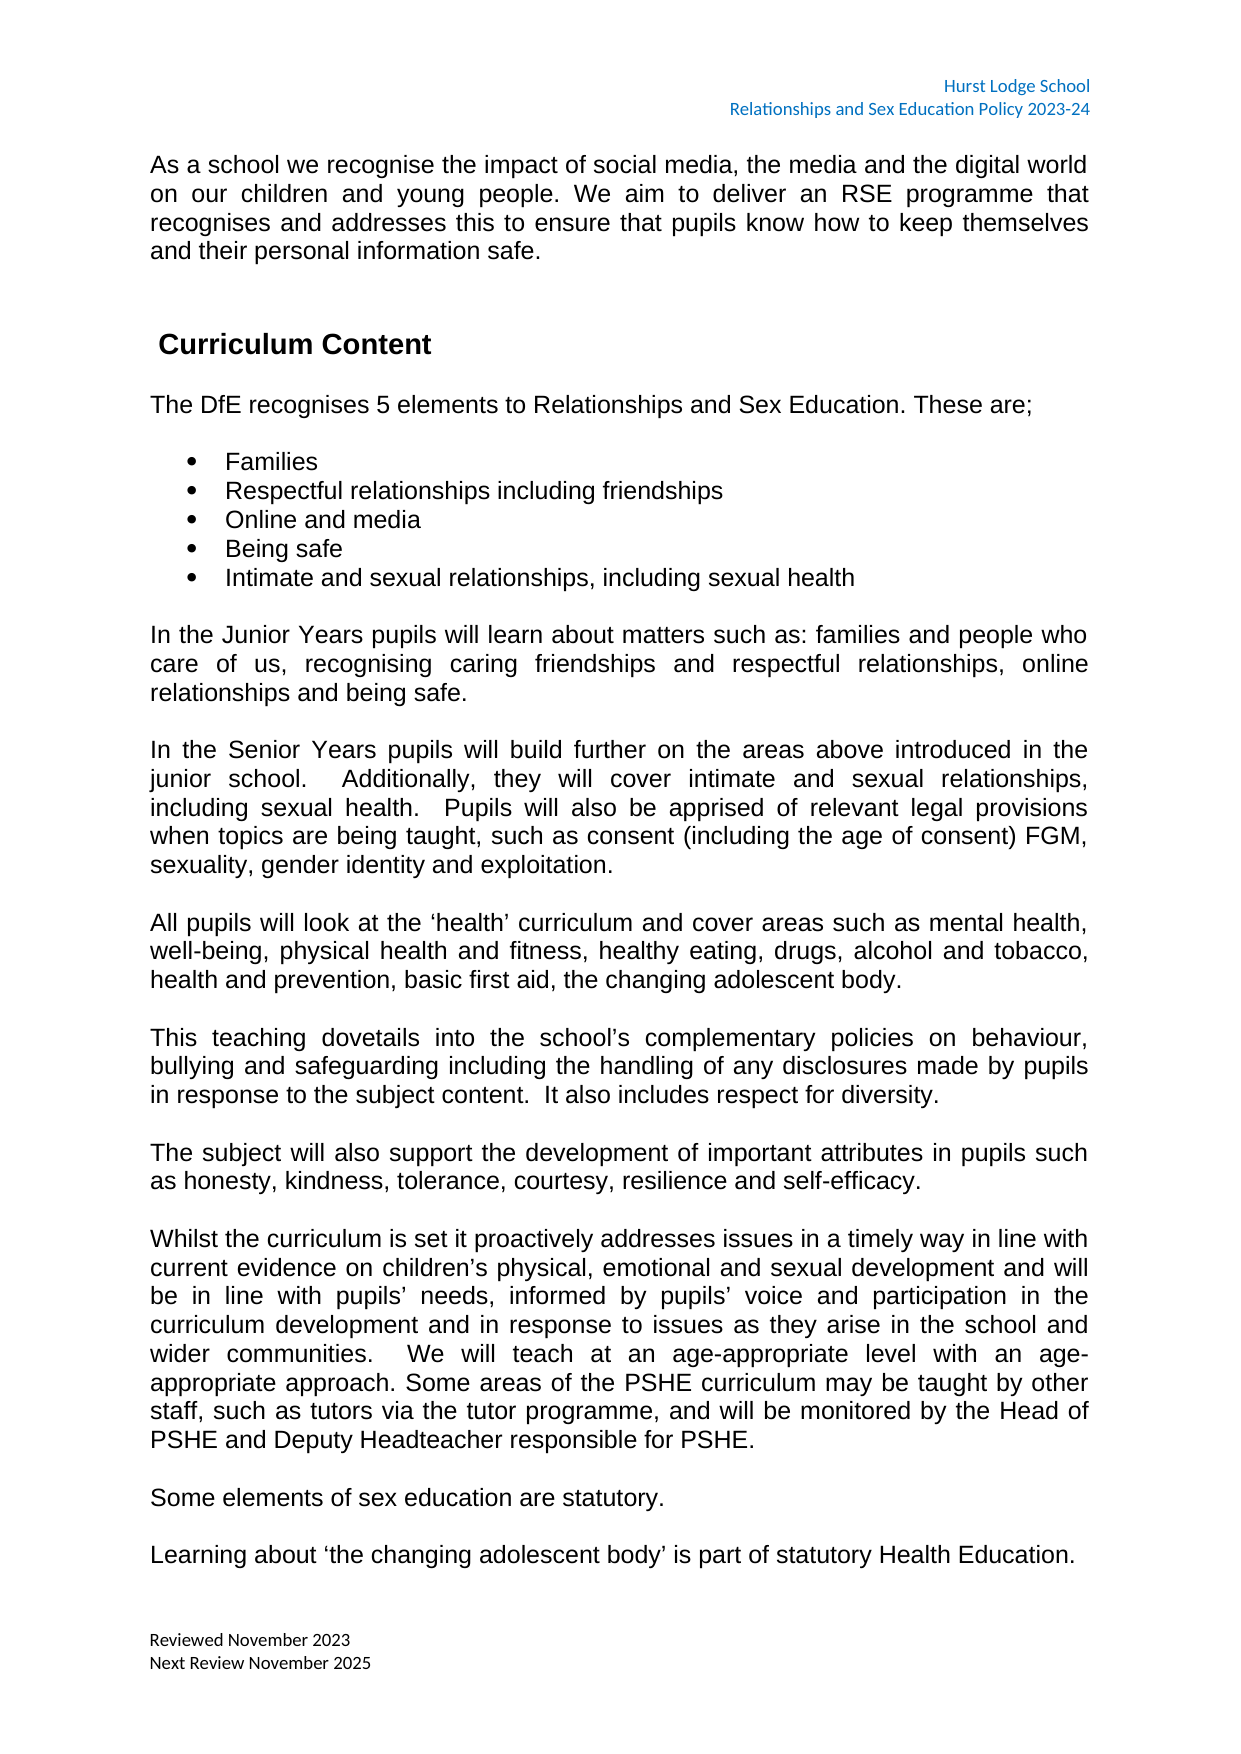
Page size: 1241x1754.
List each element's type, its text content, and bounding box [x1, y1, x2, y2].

list Respectful relationships including friendships [187, 476, 1090, 505]
text Learning about ‘the changing adolescent body’ is part of statutory Health Education. [150, 1540, 1090, 1569]
list Online and media [187, 505, 1090, 534]
text This teaching dovetails into the school’s complementary policies on behaviour, bullying and safeguarding including the handling of any disclosures made by pupils in response to the subject content. It also includes respect for diversity. [150, 1023, 1090, 1109]
list Being safe [187, 534, 1090, 562]
list Families [187, 447, 1090, 476]
text The DfE recognises 5 elements to Relationships and Sex Education. These are; [150, 389, 1090, 418]
text In the Junior Years pupils will learn about matters such as: families and people who care of us, recognising caring friendships and respectful relationships, online relationships and being safe. [150, 620, 1090, 706]
text Curriculum Content [150, 327, 1090, 361]
text Whilst the curriculum is set it proactively addresses issues in a timely way in line with current evidence on children’s physical, emotional and sexual development and will be in line with pupils’ needs, informed by pupils’ voice and participation in the curriculum development and in response to issues as they arise in the school and wider communities. We will teach at an age-appropriate level with an age-appropriate approach. Some areas of the PSHE curriculum may be taught by other staff, such as tutors via the tutor programme, and will be monitored by the Head of PSHE and Deputy Headteacher responsible for PSHE. [150, 1224, 1090, 1454]
list Intimate and sexual relationships, including sexual health [187, 562, 1090, 591]
text In the Senior Years pupils will build further on the areas above introduced in the junior school. Additionally, they will cover intimate and sexual relationships, including sexual health. Pupils will also be apprised of relevant legal provisions when topics are being taught, such as consent (including the age of consent) FGM, sexuality, gender identity and exploitation. [150, 735, 1090, 879]
text As a school we recognise the impact of social media, the media and the digital world on our children and young people. We aim to deliver an RSE programme that recognises and addresses this to ensure that pupils know how to keep themselves and their personal information safe. [150, 150, 1090, 265]
text Some elements of sex education are statutory. [150, 1483, 1090, 1511]
text All pupils will look at the ‘health’ curriculum and cover areas such as mental health, well-being, physical health and fitness, healthy eating, drugs, alcohol and tobacco, health and prevention, basic first aid, the changing adolescent body. [150, 908, 1090, 994]
text The subject will also support the development of important attributes in pupils such as honesty, kindness, tolerance, courtesy, resilience and self-efficacy. [150, 1138, 1090, 1195]
